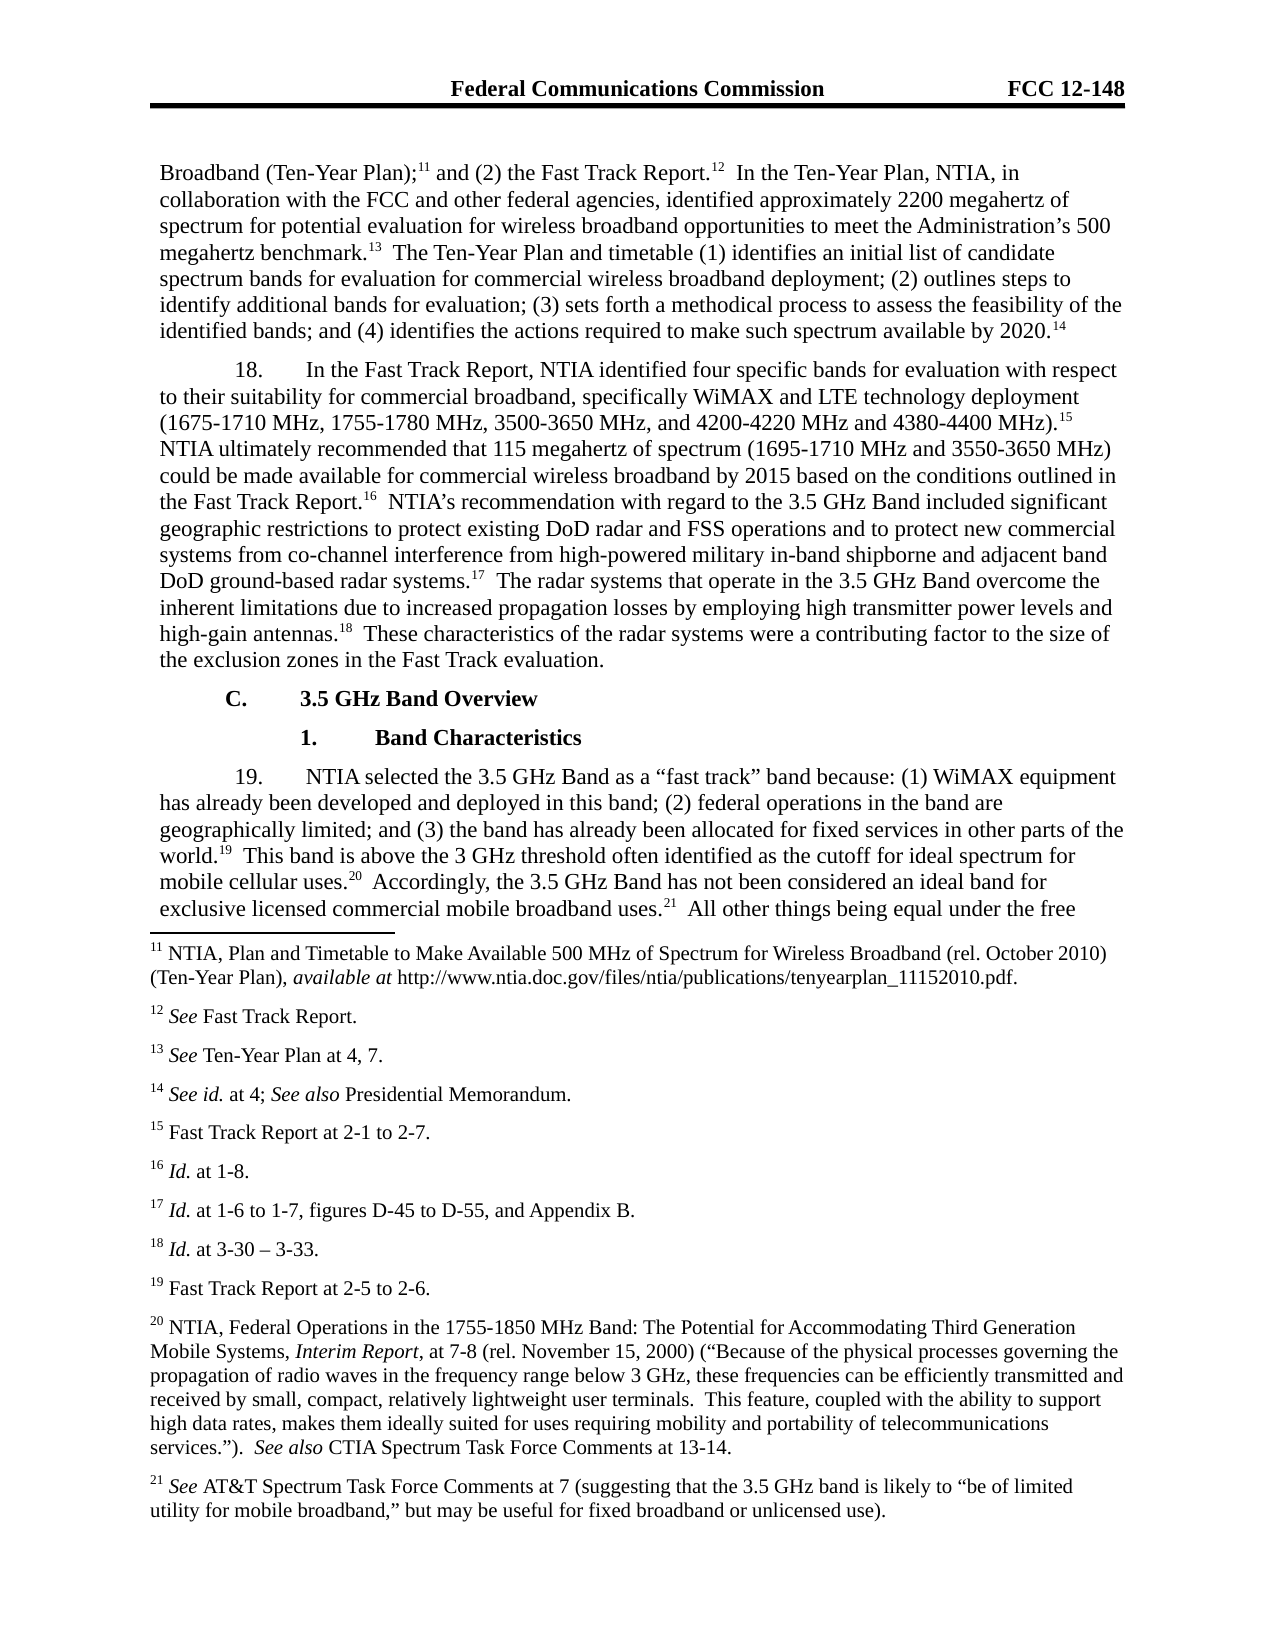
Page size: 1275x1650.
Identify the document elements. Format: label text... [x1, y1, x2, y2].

text In the Fast Track Report, NTIA identified four specific bands for evaluation with respect to their suitability for commercial broadband, specifically WiMAX and LTE technology deployment (1675-1710 MHz, 1755-1780 MHz, 3500-3650 MHz, and 4200-4220 MHz and 4380-4400 MHz). NTIA ultimately recommended that 115 megahertz of spectrum (1695-1710 MHz and 3550-3650 MHz) could be made available for commercial wireless broadband by 2015 based on the conditions outlined in the Fast Track Report. NTIA’s recommendation with regard to the 3.5 GHz Band included significant geographic restrictions to protect existing DoD radar and FSS operations and to protect new commercial systems from co-channel interference from high-powered military in-band shipborne and adjacent band DoD ground-based radar systems. The radar systems that operate in the 3.5 GHz Band overcome the inherent limitations due to increased propagation losses by employing high transmitter power levels and high-gain antennas. These characteristics of the radar systems were a contributing factor to the size of the exclusion zones in the Fast Track evaluation. [159, 356, 1125, 673]
text NTIA selected the 3.5 GHz Band as a “fast track” band because: (1) WiMAX equipment has already been developed and deployed in this band; (2) federal operations in the band are geographically limited; and (3) the band has already been allocated for fixed services in other parts of the world. This band is above the 3 GHz threshold often identified as the cutoff for ideal spectrum for mobile cellular uses. Accordingly, the 3.5 GHz Band has not been considered an ideal band for exclusive licensed commercial mobile broadband uses. All other things being equal under the free space line of sight condition, a signal propagating at 3.5 GHz would be expected to decay faster than a signal in lower frequency bands, yielding approximately 29 percent reduced range compared to Broadband Radio Service/Educational Broadband Service (2.5 GHz), 45 percent compared to Personal Communications Service (1.9 GHz), and 75 percent compared to the Cellular bands (850 MHz). These range limitations would be even greater in attenuated environments, where higher frequency signals are less prone to penetrate building materials. [159, 763, 1125, 921]
subtitle Band Characteristics [300, 724, 1125, 750]
text Pursuant to the Presidential Memorandum, in October 2010, NTIA released two reports: (1) the Ten-Year Plan and Timetable to Make 500 megahertz of Spectrum Available for Wireless Broadband (Ten-Year Plan); and (2) the Fast Track Report. In the Ten-Year Plan, NTIA, in collaboration with the FCC and other federal agencies, identified approximately 2200 megahertz of spectrum for potential evaluation for wireless broadband opportunities to meet the Administration’s 500 megahertz benchmark. The Ten-Year Plan and timetable (1) identifies an initial list of candidate spectrum bands for evaluation for commercial wireless broadband deployment; (2) outlines steps to identify additional bands for evaluation; (3) sets forth a methodical process to assess the feasibility of the identified bands; and (4) identifies the actions required to make such spectrum available by 2020. [159, 159, 1125, 344]
subtitle 3.5 GHz Band Overview [225, 685, 1125, 712]
